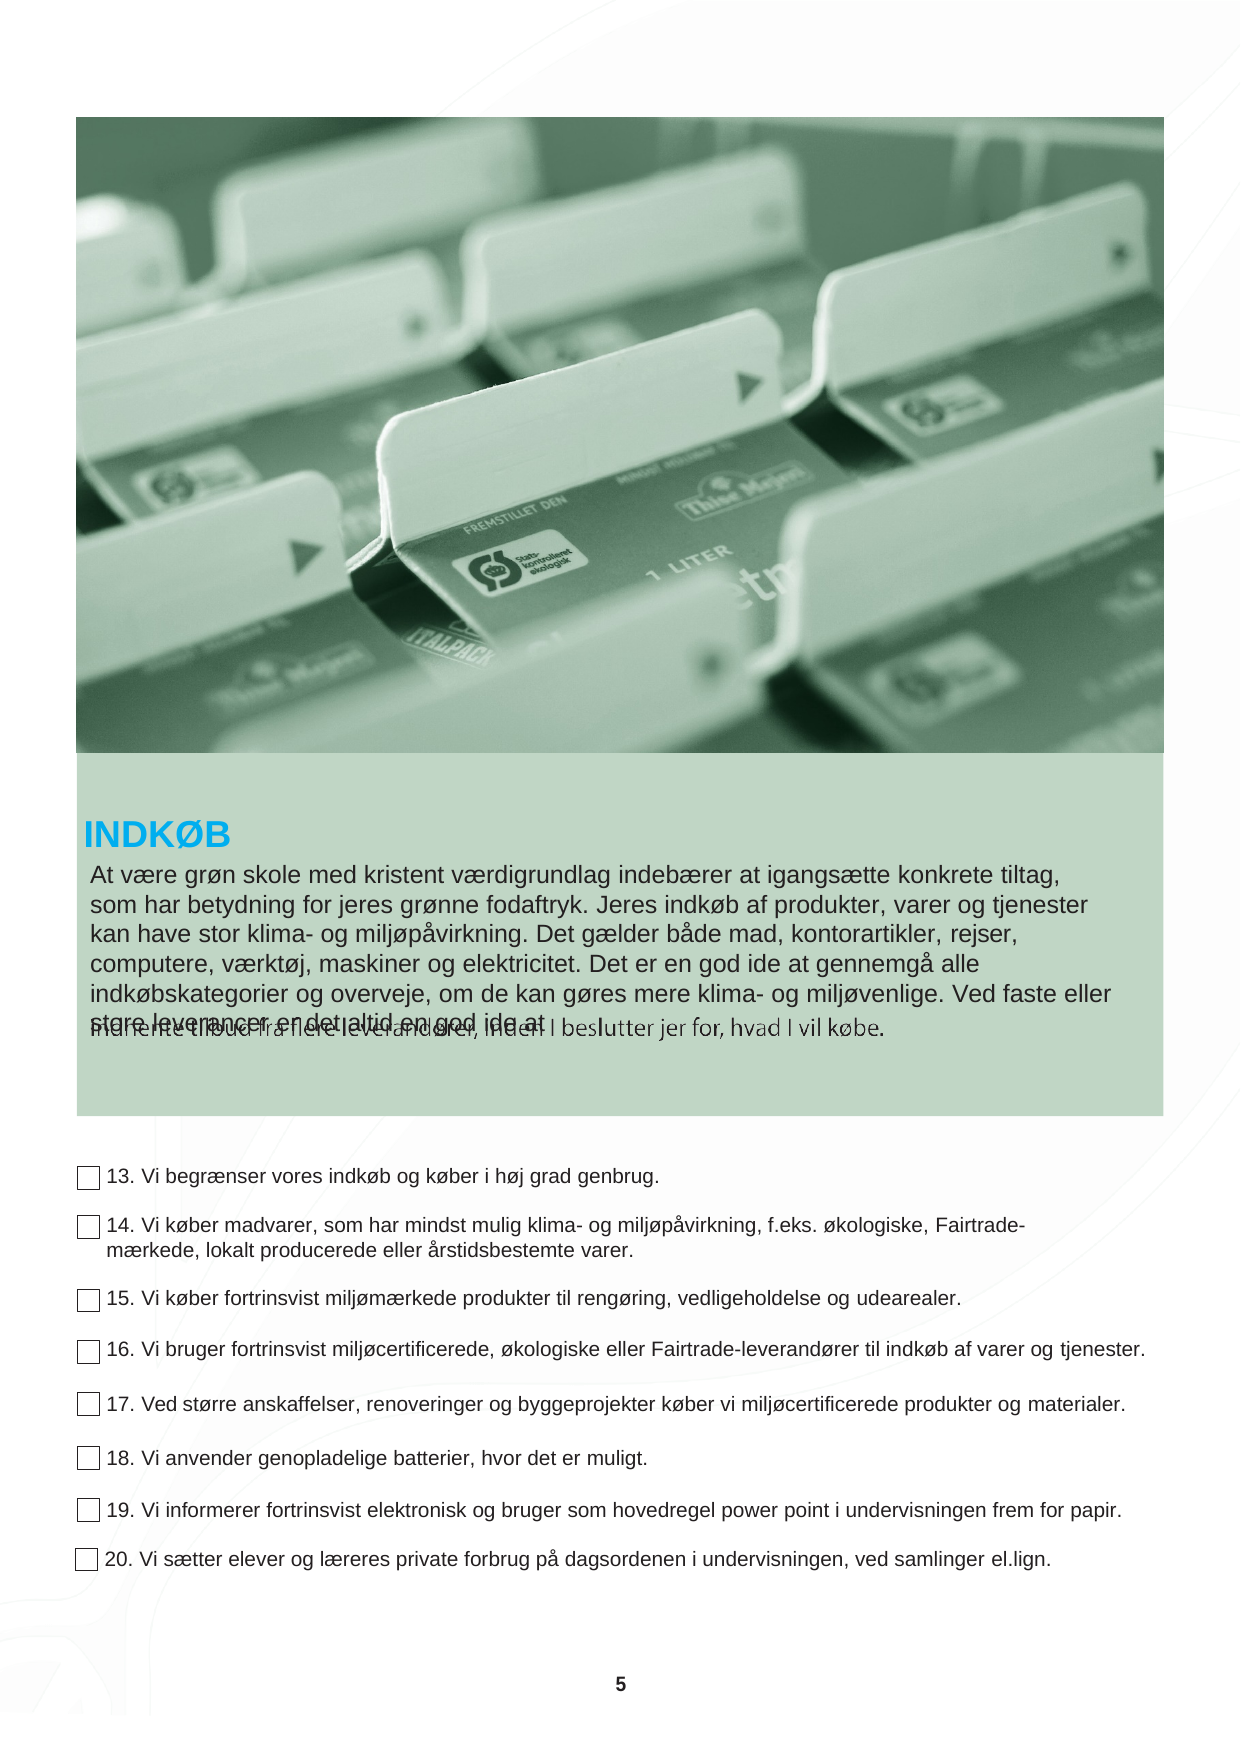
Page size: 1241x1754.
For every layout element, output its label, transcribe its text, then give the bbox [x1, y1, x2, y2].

list Vi anvender genopladelige batterier, hvor det er muligt. [106, 1445, 1176, 1469]
picture [0, 0, 1241, 1716]
subtitle 5 [66, 1671, 1176, 1695]
list Vi begrænser vores indkøb og køber i høj grad genbrug. [106, 1164, 1176, 1188]
list Vi sætter elever og læreres private forbrug på dagsordenen i undervisningen, ved samlinger el.lign. [104, 1547, 1176, 1571]
list Vi informerer fortrinsvist elektronisk og bruger som hovedregel power point i undervisningen frem for papir. [106, 1498, 1176, 1522]
list Vi køber madvarer, som har mindst mulig klima- og miljøpåvirkning, f.eks. økologiske, Fairtrade-mærkede, lokalt producerede eller årstidsbestemte varer. [106, 1213, 1118, 1261]
list Vi bruger fortrinsvist miljøcertificerede, økologiske eller Fairtrade-leverandører til indkøb af varer og tjenester. [106, 1337, 1176, 1361]
list Ved større anskaffelser, renoveringer og byggeprojekter køber vi miljøcertificerede produkter og materialer. [106, 1391, 1176, 1415]
list Vi køber fortrinsvist miljømærkede produkter til rengøring, vedligeholdelse og udearealer. [106, 1286, 1176, 1310]
